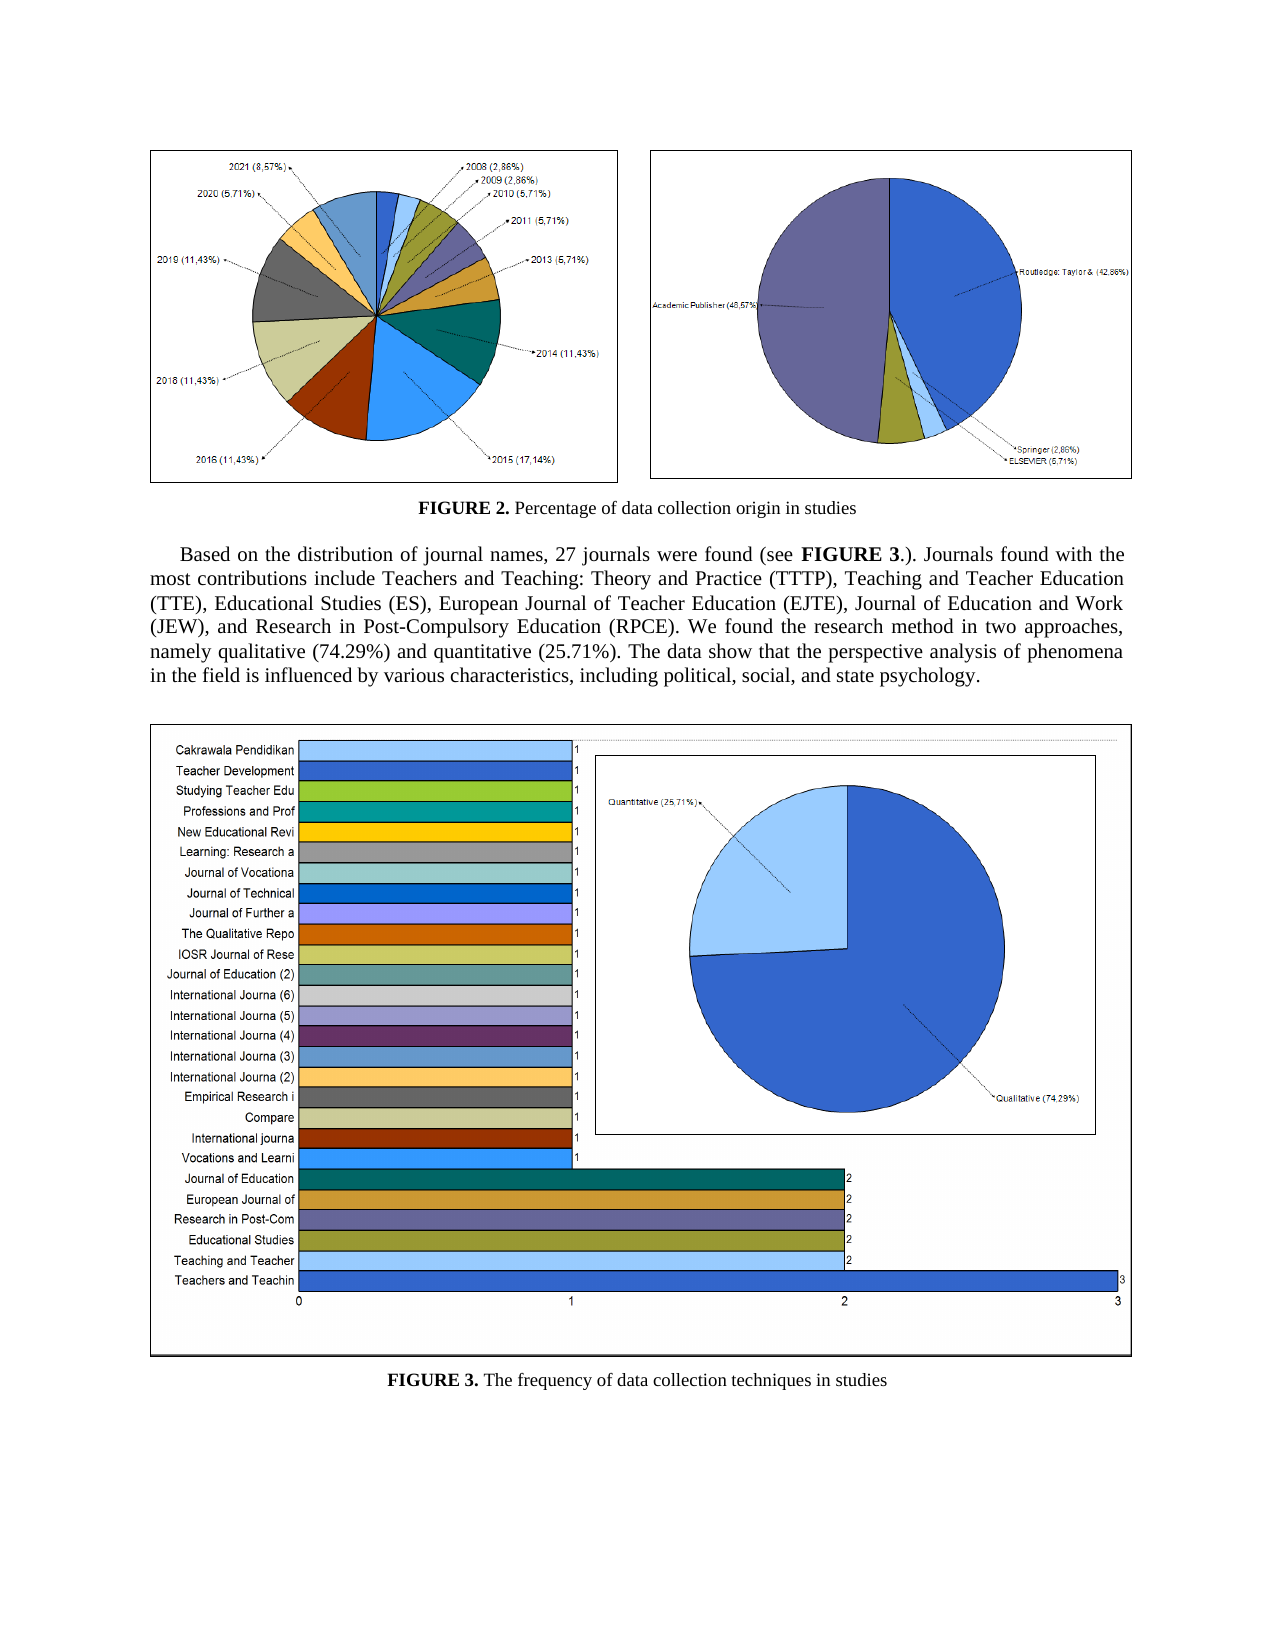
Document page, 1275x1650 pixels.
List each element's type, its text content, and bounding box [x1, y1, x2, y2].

text Figure 3. The frequency of data collection techniques in studies [150, 1369, 1125, 1390]
text Figure 2. Percentage of data collection origin in studies [150, 497, 1125, 518]
picture [151, 725, 1131, 1356]
text Based on the distribution of journal names, 27 journals were found (see FIGURE 3.). Journals found with the most contributions include Teachers and Teaching: Theory and Practice (TTTP), Teaching and Teacher Education (TTE), Educational Studies (ES), European Journal of Teacher Education (EJTE), Journal of Education and Work (JEW), and Research in Post-Compulsory Education (RPCE). We found the research method in two approaches, namely qualitative (74.29%) and quantitative (25.71%). The data show that the perspective analysis of phenomena in the field is influenced by various characteristics, including political, social, and state psychology. [150, 542, 1125, 687]
picture [151, 151, 617, 482]
picture [651, 151, 1131, 478]
